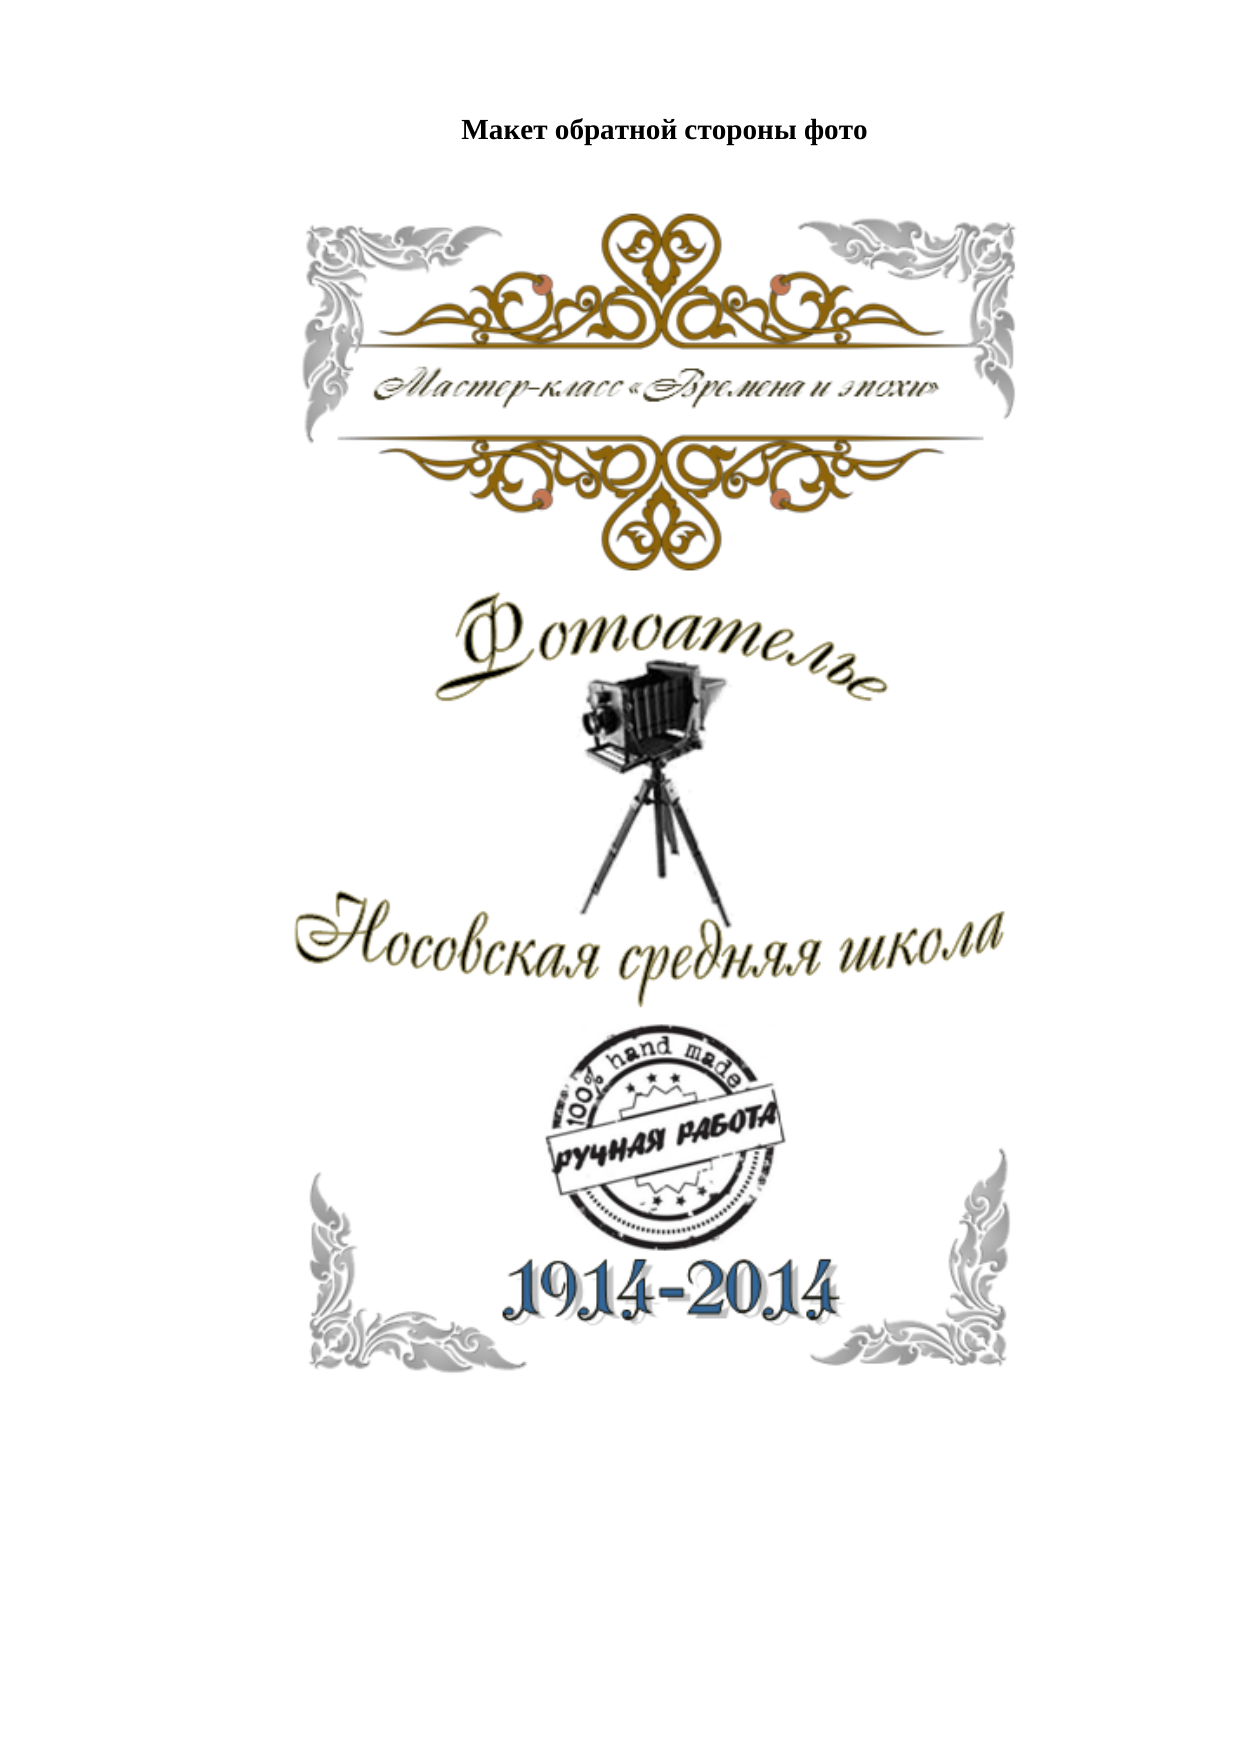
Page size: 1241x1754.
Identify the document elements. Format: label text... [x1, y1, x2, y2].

text Макет обратной стороны фото [177, 112, 1152, 146]
picture [260, 195, 1062, 1404]
